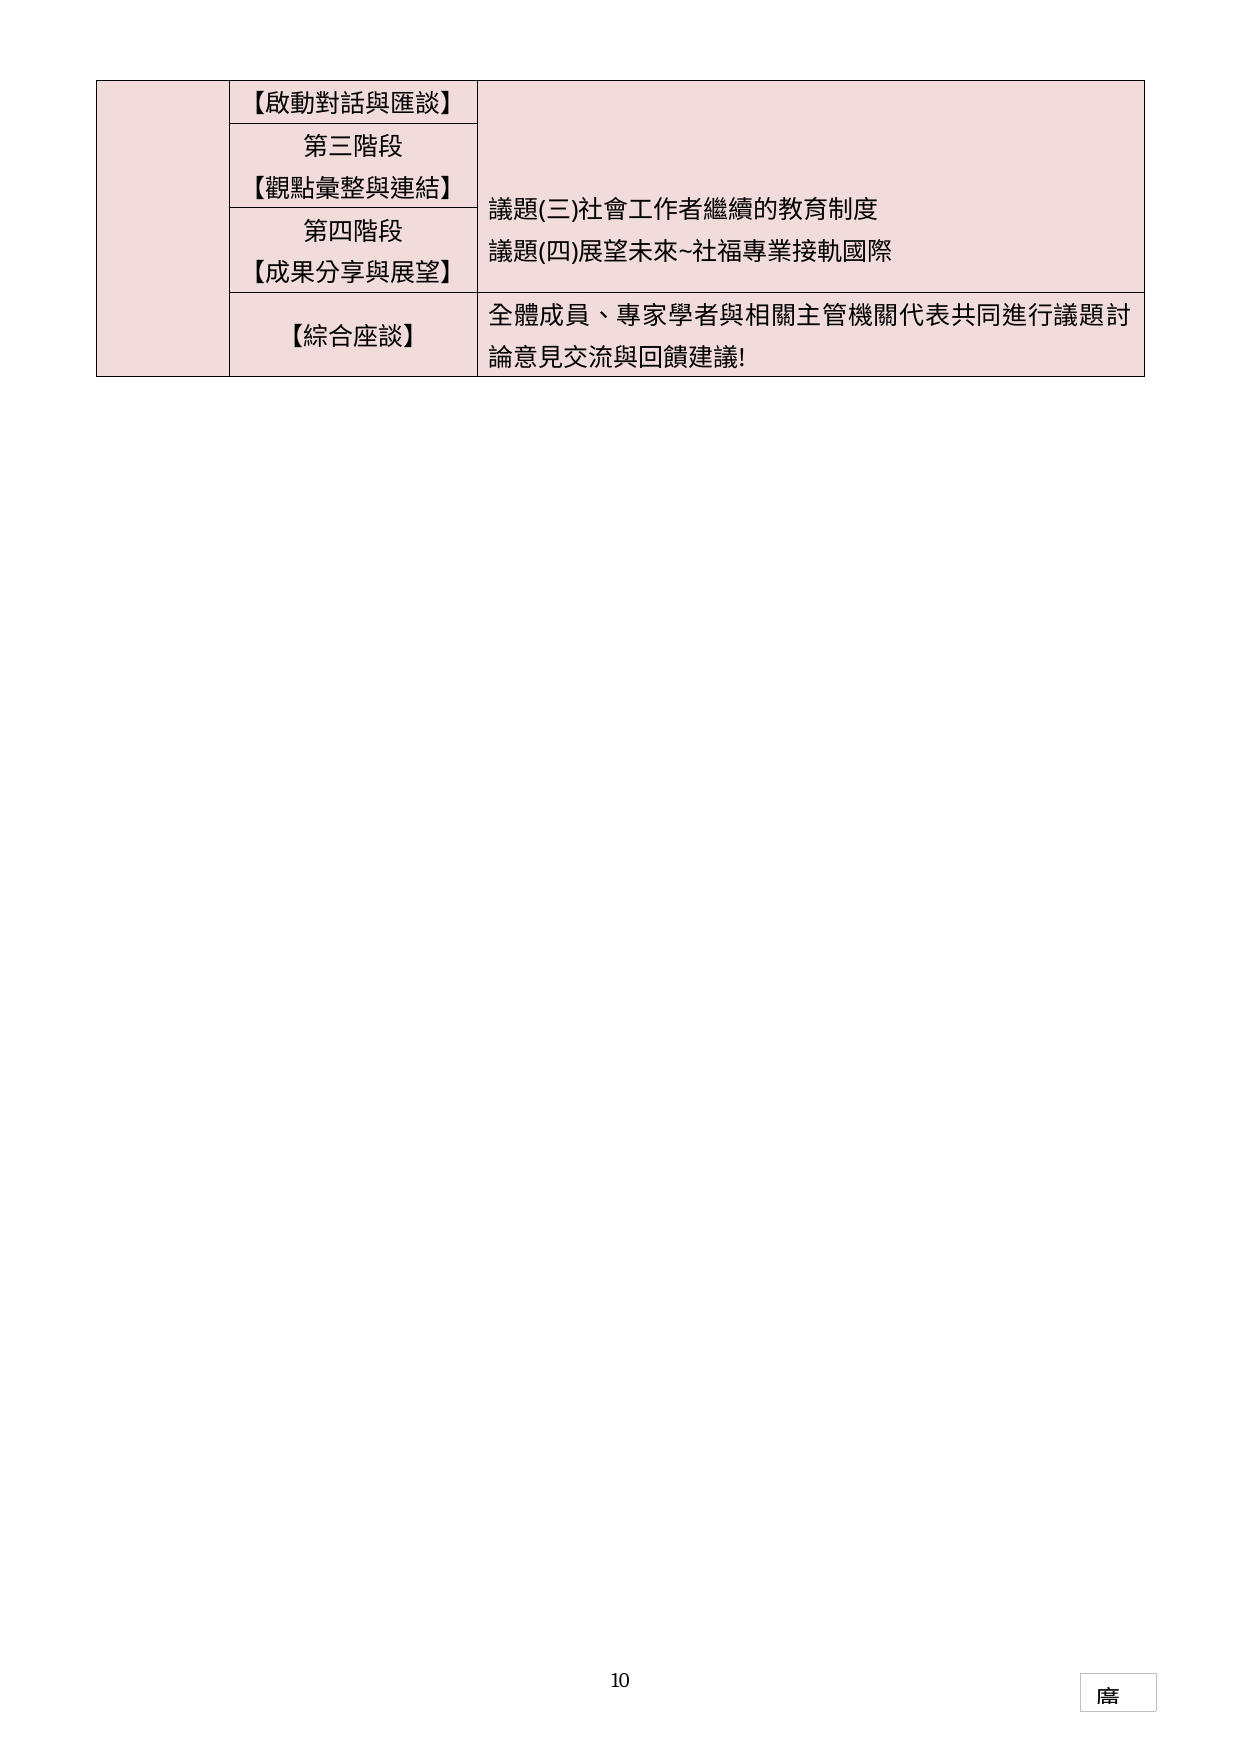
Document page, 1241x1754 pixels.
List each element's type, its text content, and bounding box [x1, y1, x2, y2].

table_cell 第三階段 【觀點彙整與連結】 [230, 124, 477, 207]
table_cell 【綜合座談】 [230, 293, 477, 376]
table_cell 全體成員、專家學者與相關主管機關代表共同進行議題討論意見交流與回饋建議! [478, 293, 1144, 376]
table_cell 第二階段 【啟動對話與匯談】 [230, 81, 477, 123]
table_cell 第四階段 【成果分享與展望】 [230, 208, 477, 292]
